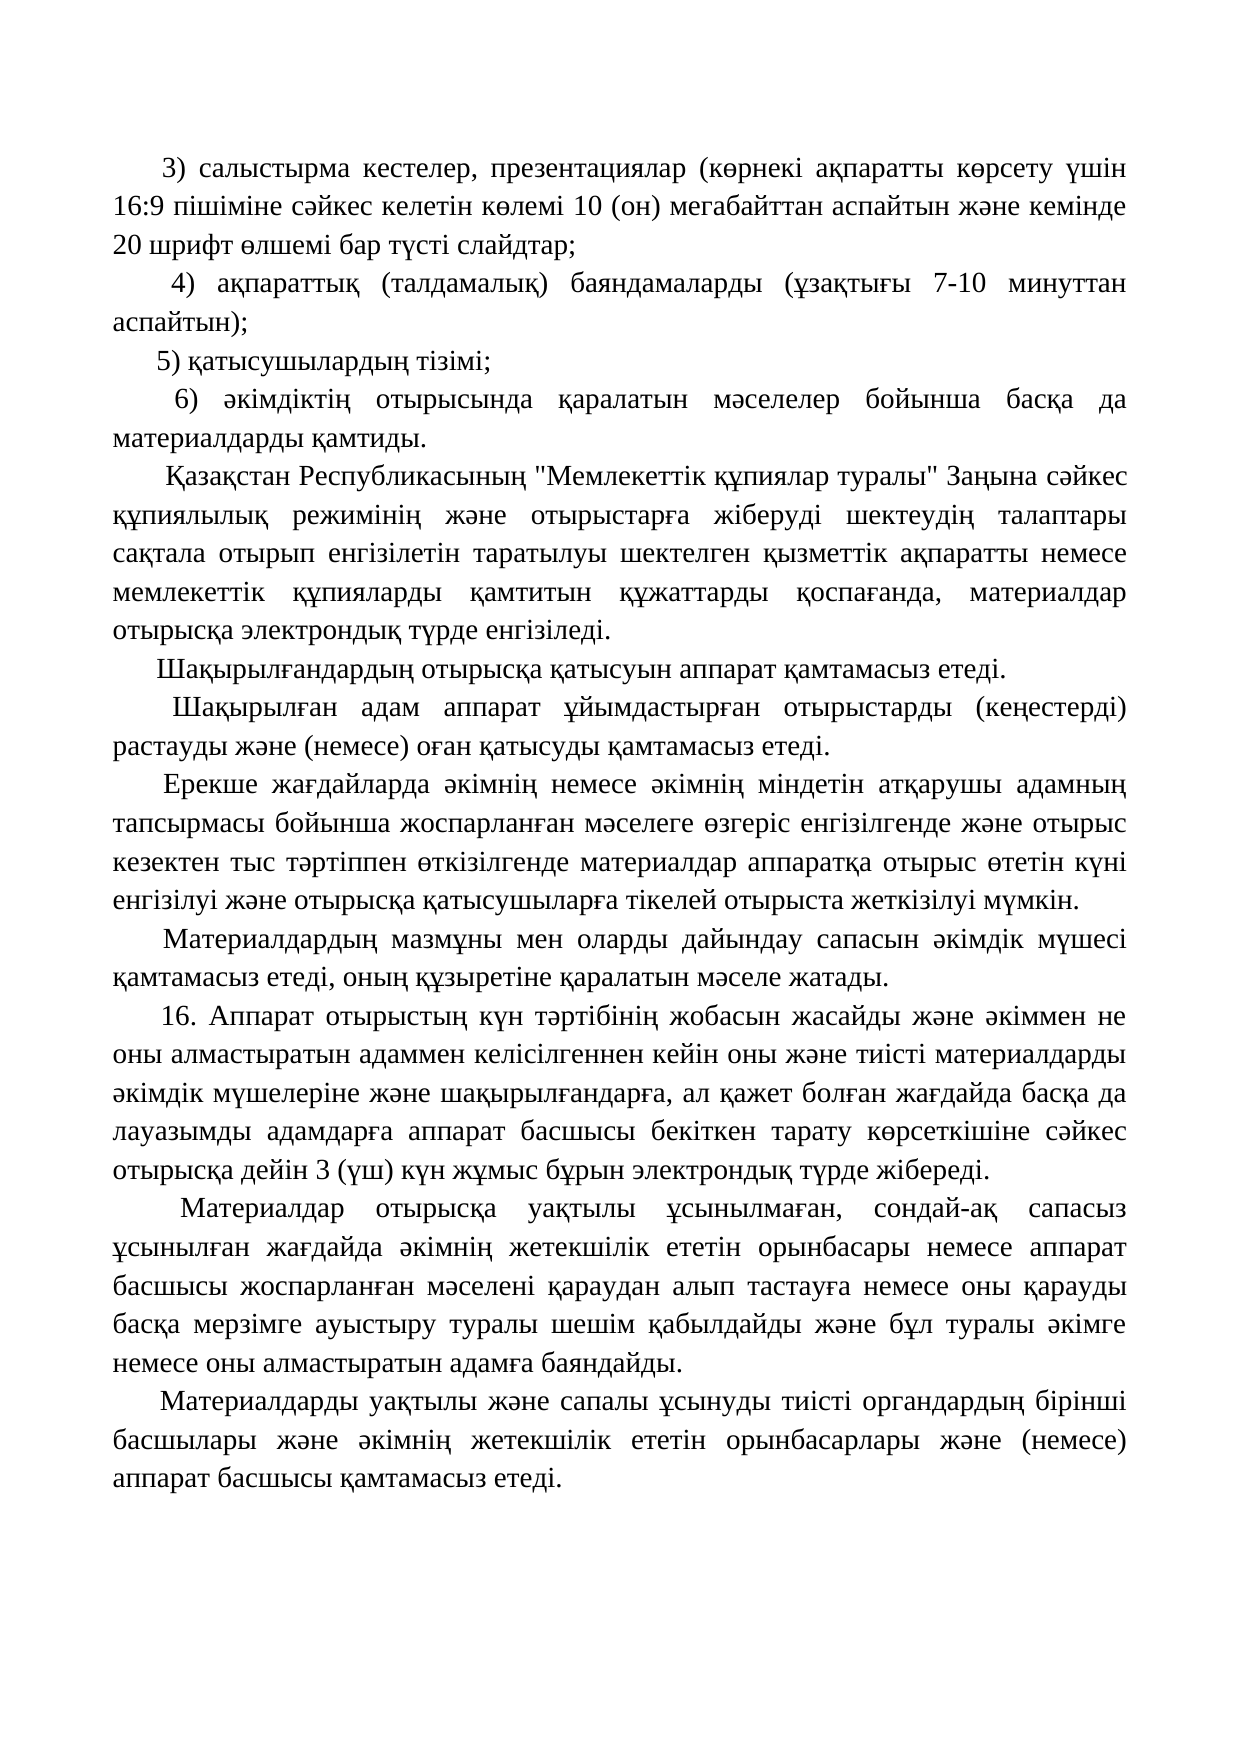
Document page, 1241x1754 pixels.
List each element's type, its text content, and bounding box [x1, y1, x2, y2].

text 16. Аппарат отырыстың күн тәртібінің жобасын жасайды және әкіммен не оны алмастыратын адаммен келісілгеннен кейін оны және тиісті материалдарды әкімдік мүшелеріне және шақырылғандарға, ал қажет болған жағдайда басқа да лауазымды адамдарға аппарат басшысы бекіткен тарату көрсеткішіне сәйкес отырысқа дейін 3 (үш) күн жұмыс бұрын электрондық түрде жібереді. [112, 998, 1128, 1186]
text 6) әкімдіктің отырысында қаралатын мәселелер бойынша басқа да материалдарды қамтиды. [112, 381, 1128, 453]
text Материалдар отырысқа уақтылы ұсынылмаған, сондай-ақ сапасыз ұсынылған жағдайда әкімнің жетекшілік ететін орынбасары немесе аппарат басшысы жоспарланған мәселені қараудан алып тастауға немесе оны қарауды басқа мерзімге ауыстыру туралы шешім қабылдайды және бұл туралы әкімге немесе оны алмастыратын адамға баяндайды. [112, 1191, 1128, 1378]
text Материалдардың мазмұны мен оларды дайындау сапасын әкімдік мүшесі қамтамасыз етеді, оның құзыретіне қаралатын мәселе жатады. [112, 921, 1128, 993]
text Шақырылғандардың отырысқа қатысуын аппарат қамтамасыз етеді. [112, 651, 1128, 684]
text Ерекше жағдайларда әкімнің немесе әкімнің міндетін атқарушы адамның тапсырмасы бойынша жоспарланған мәселеге өзгеріс енгізілгенде және отырыс кезектен тыс тәртіппен өткізілгенде материалдар аппаратқа отырыс өтетін күні енгізілуі және отырысқа қатысушыларға тікелей отырыста жеткізілуі мүмкін. [112, 767, 1128, 916]
text Шақырылған адам аппарат ұйымдастырған отырыстарды (кеңестерді) растауды және (немесе) оған қатысуды қамтамасыз етеді. [112, 689, 1128, 762]
text Қазақстан Республикасының "Мемлекеттік құпиялар туралы" Заңына сәйкес құпиялылық режимінің және отырыстарға жіберуді шектеудің талаптары сақтала отырып енгізілетін таратылуы шектелген қызметтік ақпаратты немесе мемлекеттік құпияларды қамтитын құжаттарды қоспағанда, материалдар отырысқа электрондық түрде енгізіледі. [112, 458, 1128, 646]
text Материалдарды уақтылы және сапалы ұсынуды тиісті органдардың бірінші басшылары және әкімнің жетекшілік ететін орынбасарлары және (немесе) аппарат басшысы қамтамасыз етеді. [112, 1383, 1128, 1494]
text 5) қатысушылардың тізімі; [112, 343, 1128, 376]
text 4) ақпараттық (талдамалық) баяндамаларды (ұзақтығы 7-10 минуттан аспайтын); [112, 266, 1128, 338]
text 3) салыстырма кестелер, презентациялар (көрнекі ақпаратты көрсету үшін 16:9 пішіміне сәйкес келетін көлемі 10 (он) мегабайттан аспайтын және кемінде 20 шрифт өлшемі бар түсті слайдтар; [112, 150, 1128, 261]
